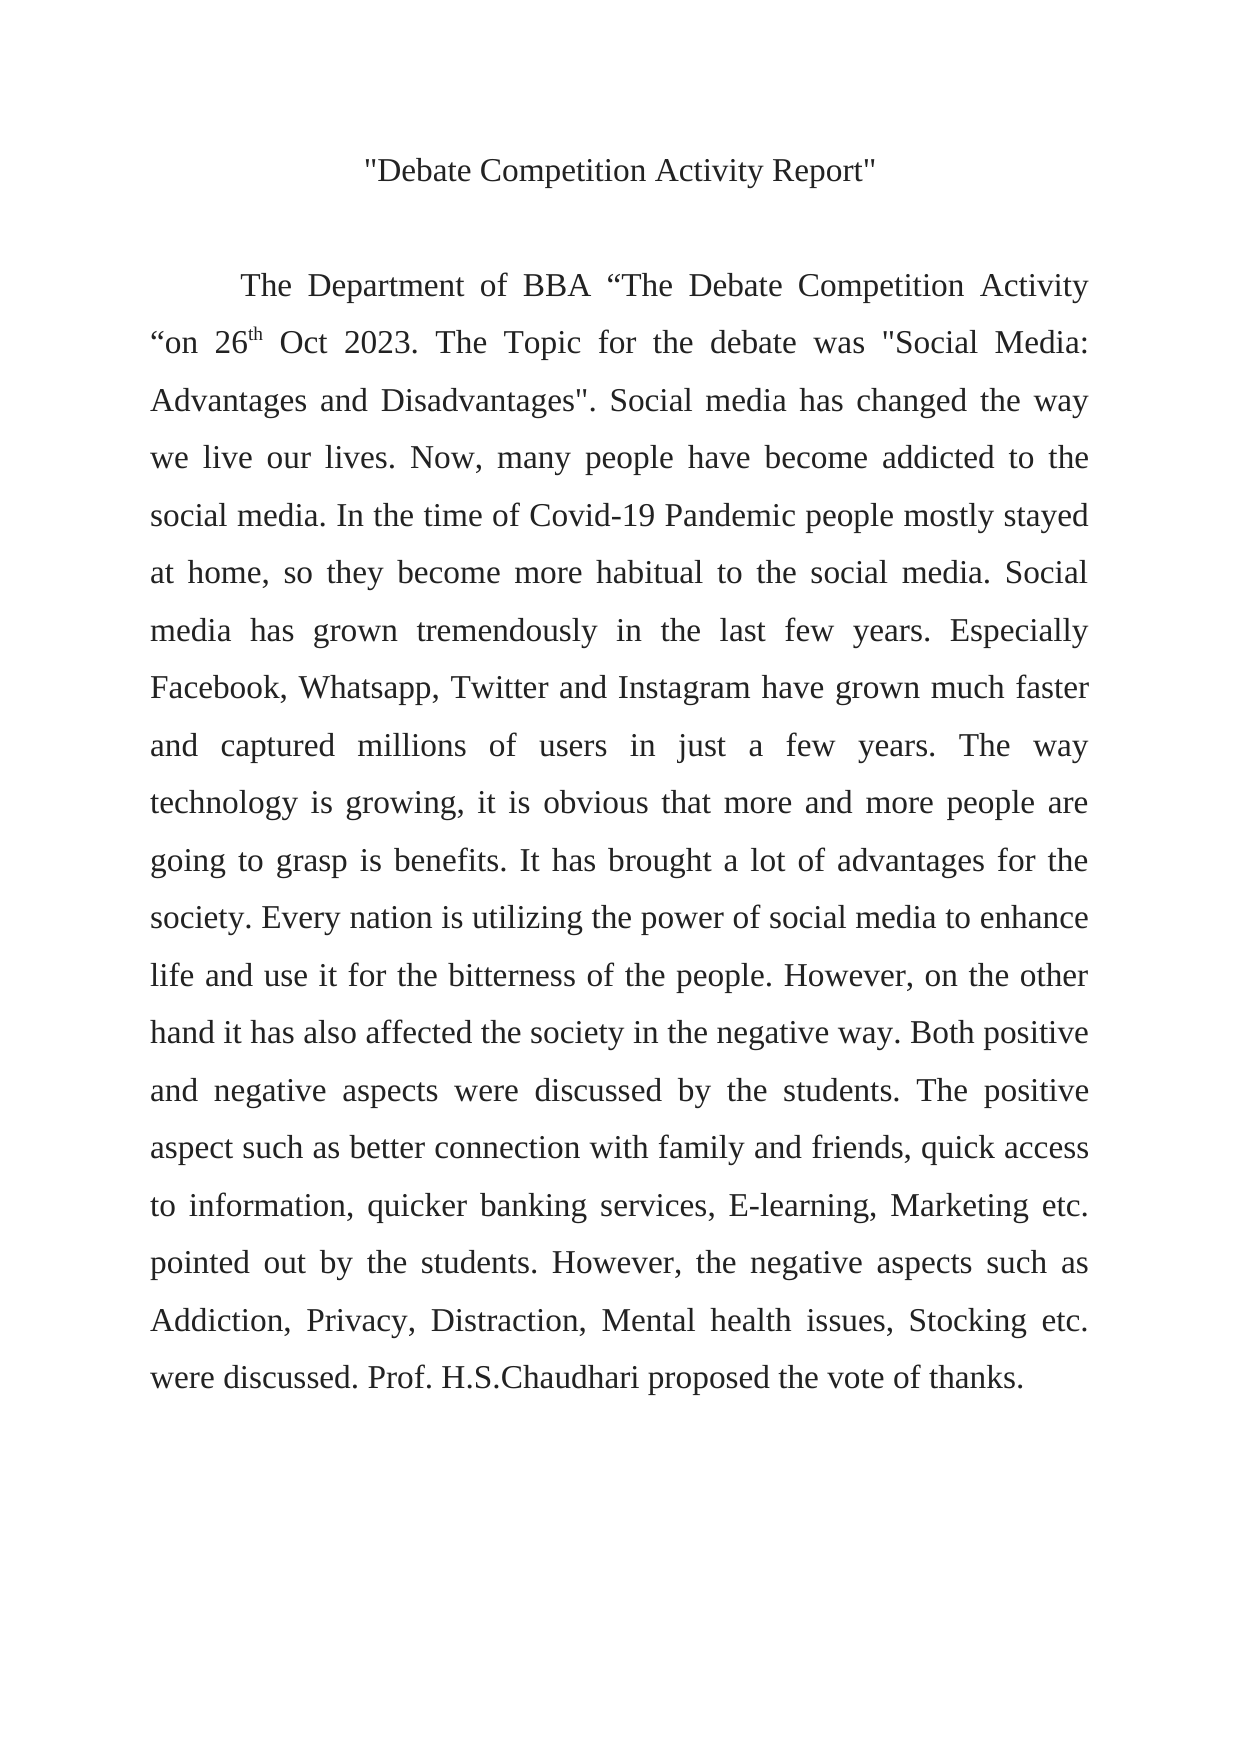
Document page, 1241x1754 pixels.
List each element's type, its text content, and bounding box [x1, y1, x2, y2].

text The Department of BBA “The Debate Competition Activity “on 26th Oct 2023. The Topic for the debate was "Social Media: Advantages and Disadvantages". Social media has changed the way we live our lives. Now, many people have become addicted to the social media. In the time of Covid-19 Pandemic people mostly stayed at home, so they become more habitual to the social media. Social media has grown tremendously in the last few years. Especially Facebook, Whatsapp, Twitter and Instagram have grown much faster and captured millions of users in just a few years. The way technology is growing, it is obvious that more and more people are going to grasp is benefits. It has brought a lot of advantages for the society. Every nation is utilizing the power of social media to enhance life and use it for the bitterness of the people. However, on the other hand it has also affected the society in the negative way. Both positive and negative aspects were discussed by the students. The positive aspect such as better connection with family and friends, quick access to information, quicker banking services, E-learning, Marketing etc. pointed out by the students. However, the negative aspects such as Addiction, Privacy, Distraction, Mental health issues, Stocking etc. were discussed. Prof. H.S.Chaudhari proposed the vote of thanks. [150, 265, 1090, 1396]
text "Debate Competition Activity Report" [150, 150, 1090, 188]
